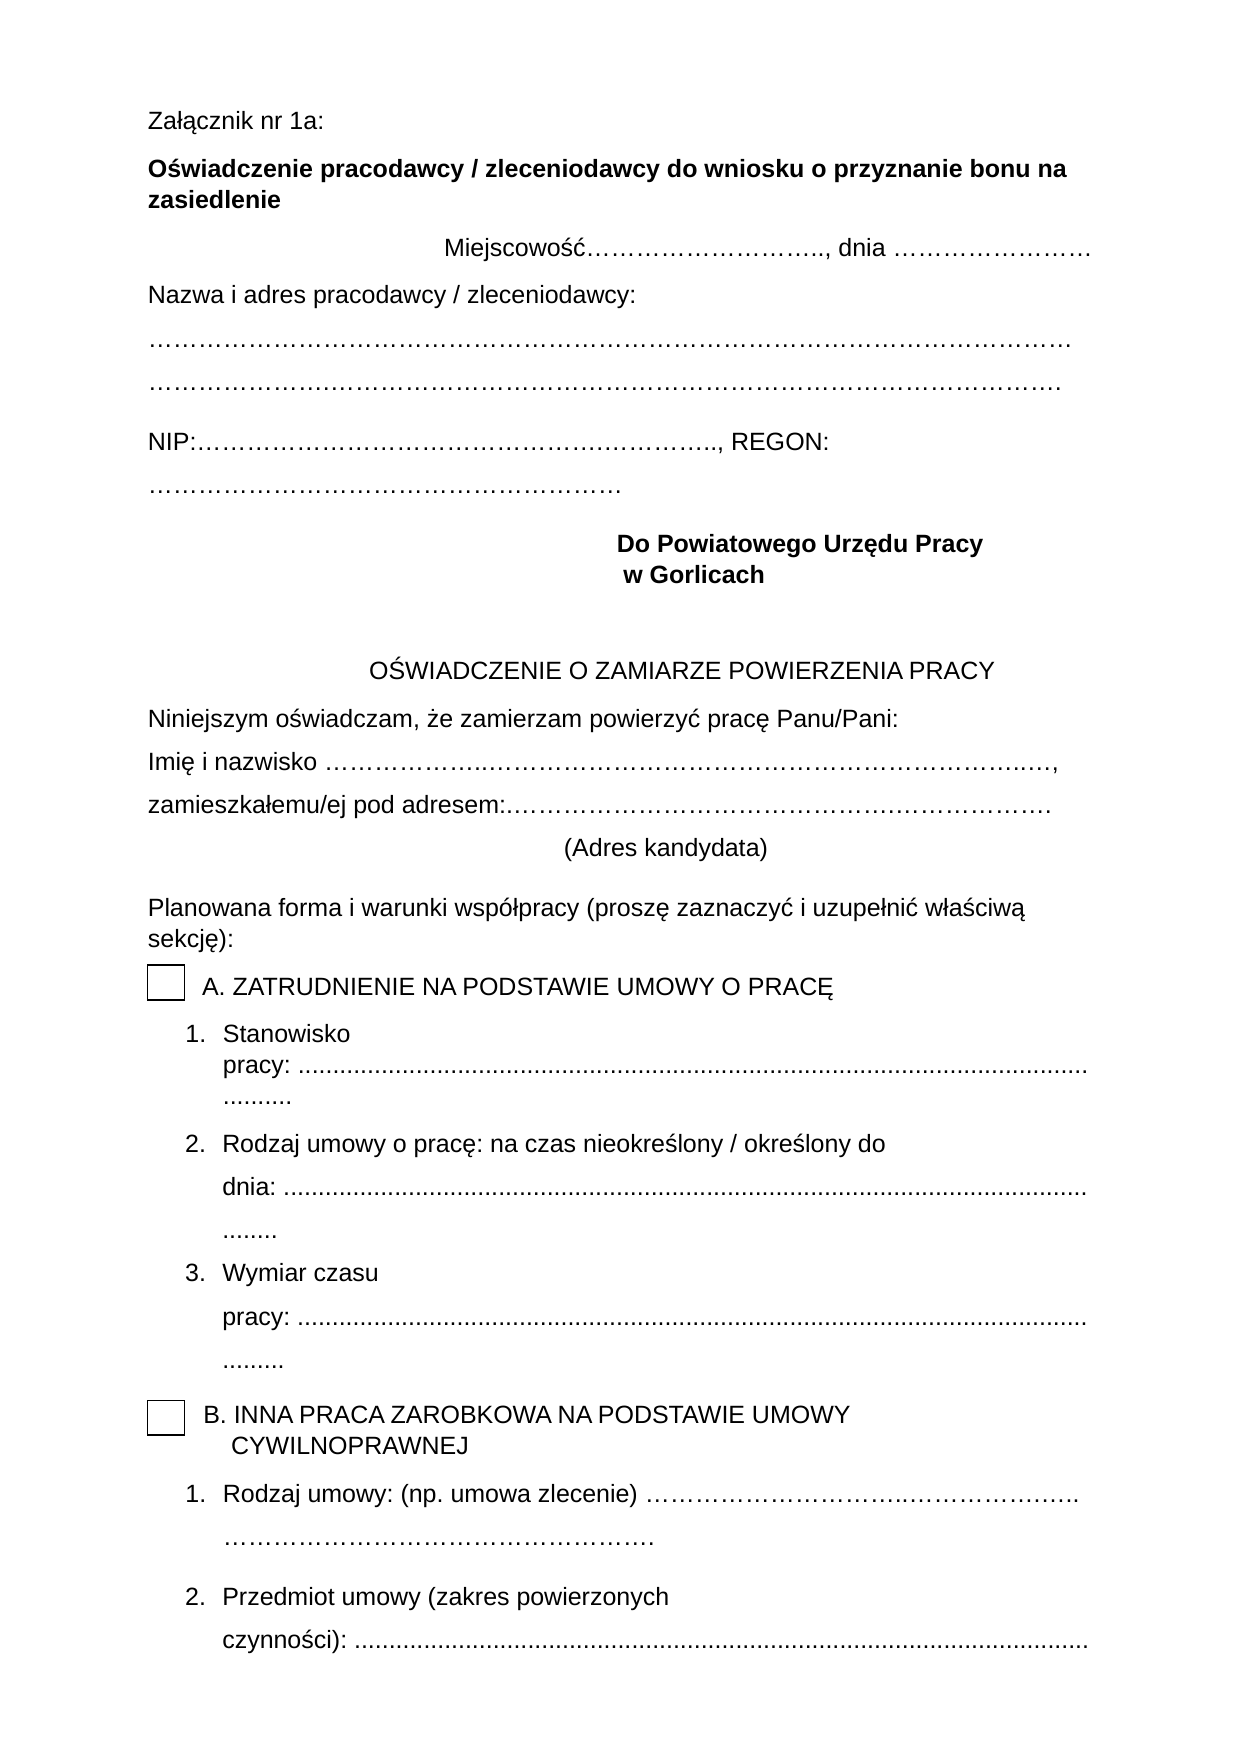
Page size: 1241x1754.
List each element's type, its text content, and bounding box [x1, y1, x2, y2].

list Stanowisko pracy: ............................................................................................................................ [185, 1019, 1092, 1110]
text Oświadczenie pracodawcy / zleceniodawcy do wniosku o przyznanie bonu na zasiedlenie [148, 154, 1092, 214]
text OŚWIADCZENIE O ZAMIARZE POWIERZENIA PRACY [295, 656, 1092, 685]
text Niniejszym oświadczam, że zamierzam powierzyć pracę Panu/Pani: Imię i nazwisko ………………..………………………………………………………..…, zamieszkałemu/ej pod adresem:.……………………………………….………………. [148, 704, 1092, 819]
text Załącznik nr 1a: [148, 106, 1092, 135]
text (Adres kandydata) [148, 833, 1092, 862]
text Nazwa i adres pracodawcy / zleceniodawcy: …………………………………………………………………………………………………………………….……………………………………………………………………………. [148, 281, 1092, 396]
list Wymiar czasu pracy: ........................................................................................................................... [185, 1258, 1092, 1373]
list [185, 1582, 1092, 1654]
text Planowana forma i warunki współpracy (proszę zaznaczyć i uzupełnić właściwą sekcję): [148, 893, 1092, 953]
text Do Powiatowego Urzędu Pracy w Gorlicach [295, 529, 1092, 589]
list Rodzaj umowy: (np. umowa zlecenie) …………………………..…………….…..……………………………………………. [185, 1479, 1092, 1551]
text NIP:………………………………………….………….., REGON:………………………………………………… [148, 427, 1092, 498]
text B. INNA PRACA ZAROBKOWA NA PODSTAWIE UMOWY CYWILNOPRAWNEJ [148, 1400, 1092, 1460]
text Miejscowość……………………….., dnia …………………… [148, 233, 1092, 262]
text A. ZATRUDNIENIE NA PODSTAWIE UMOWY O PRACĘ [185, 972, 1092, 1000]
list Rodzaj umowy o pracę: na czas nieokreślony / określony do dnia: ............................................................................................................................ [185, 1129, 1092, 1244]
